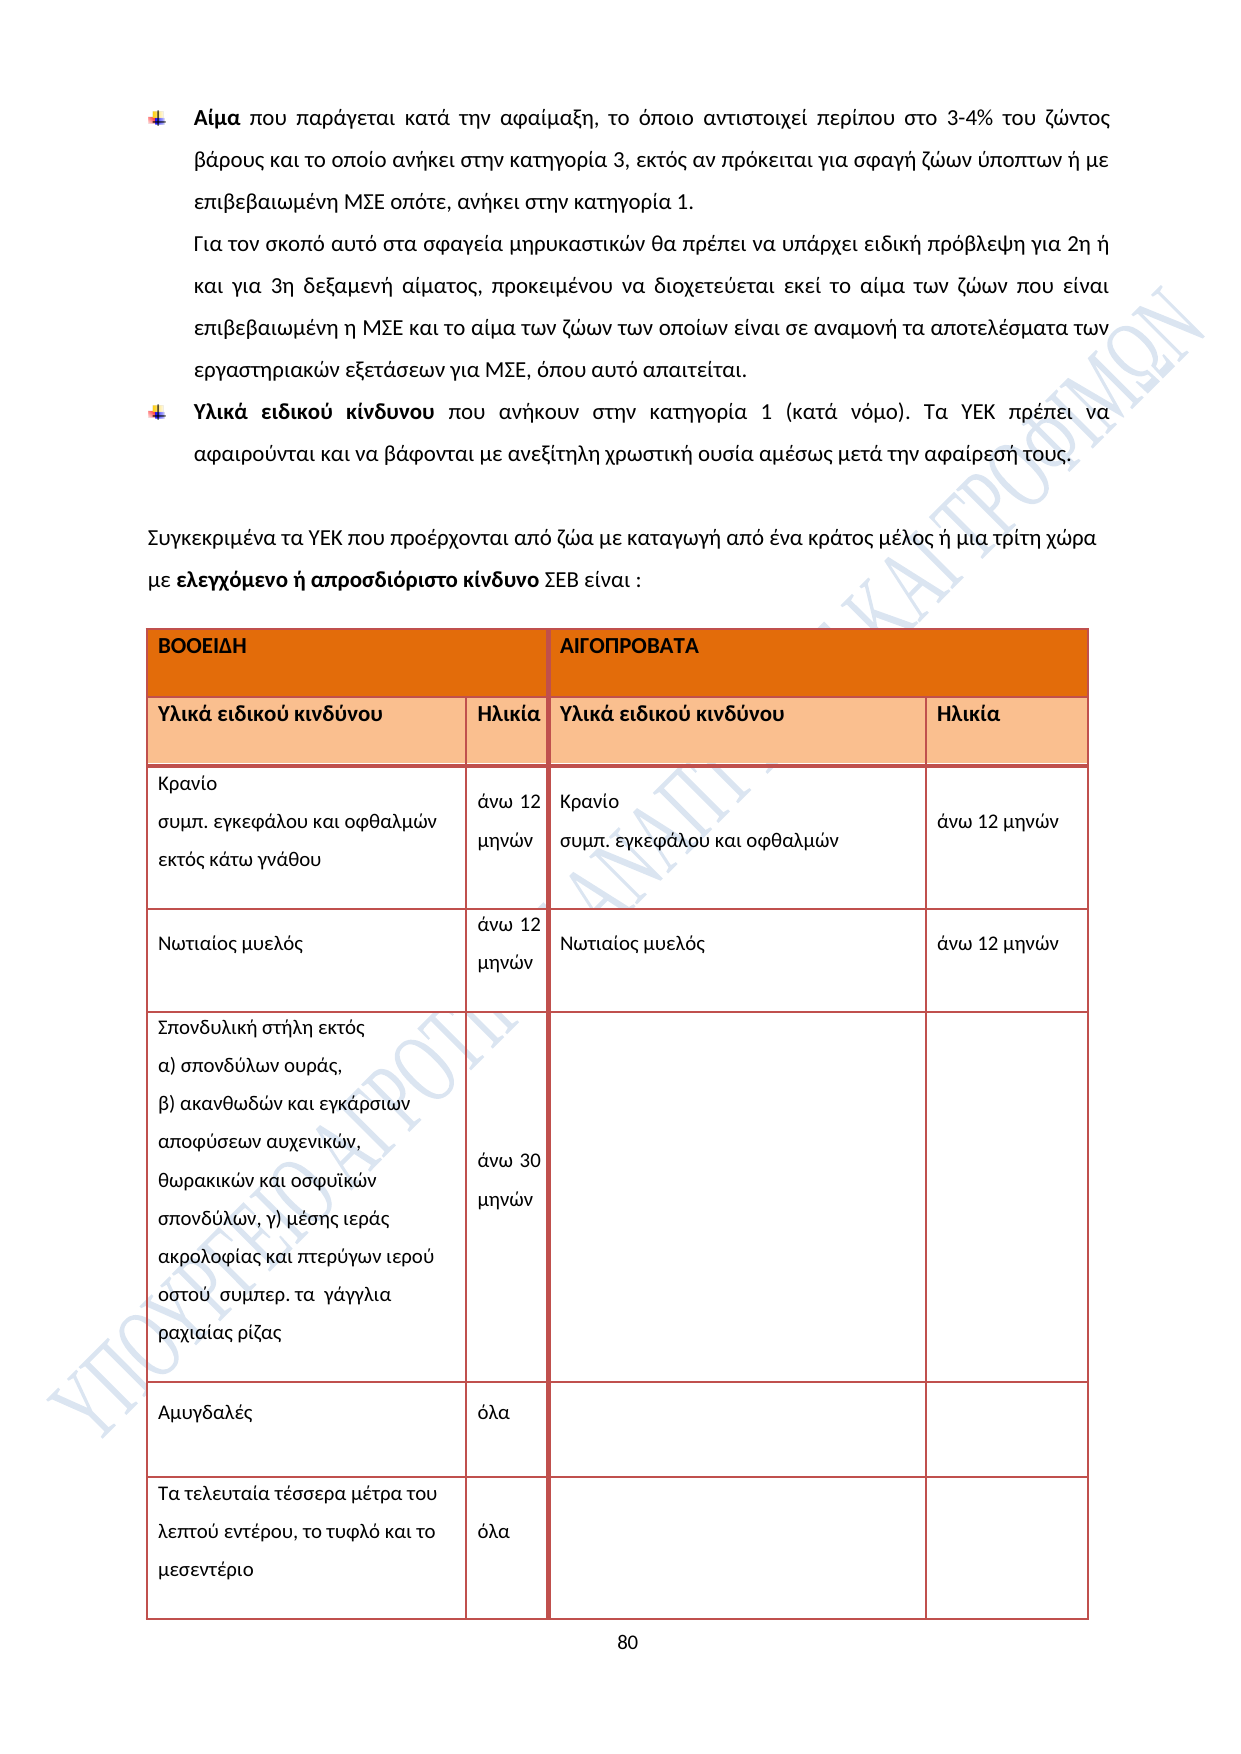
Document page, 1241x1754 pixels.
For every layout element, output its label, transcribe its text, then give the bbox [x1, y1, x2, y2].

table_cell [551, 1478, 925, 1618]
table_cell Ηλικία [927, 698, 1087, 763]
table_cell Αμυγδαλές [148, 1383, 465, 1476]
table_cell Ηλικία [467, 698, 546, 763]
table_cell άνω 12 μηνών [467, 768, 546, 907]
table_cell [551, 1013, 925, 1381]
picture [148, 109, 166, 126]
table_header ΒΟΟΕΙΔΗ [148, 630, 546, 696]
text Συγκεκριμένα τα ΥΕΚ που προέρχονται από ζώα με καταγωγή από ένα κράτος μέλος ή μια τρίτη χώρα [148, 523, 1111, 551]
text Για τον σκοπό αυτό στα σφαγεία μηρυκαστικών θα πρέπει να υπάρχει ειδική πρόβλεψη για 2η ή και για 3η δεξαμενή αίματος, προκειμένου να διοχετεύεται εκεί το αίμα των ζώων που είναι επιβεβαιωμένη η ΜΣΕ και το αίμα των ζώων των οποίων είναι σε αναμονή τα αποτελέσματα των εργαστηριακών εξετάσεων για ΜΣΕ, όπου αυτό απαιτείται. [193, 229, 1111, 383]
table_cell όλα [467, 1478, 546, 1618]
text με ελεγχόμενο ή απροσδιόριστο κίνδυνο ΣΕΒ είναι : [148, 565, 1111, 593]
table_cell [551, 1383, 925, 1476]
list Υλικά ειδικού κίνδυνου που ανήκουν στην κατηγορία 1 (κατά νόμο). Τα ΥΕΚ πρέπει να αφαιρούνται και να βάφονται με ανεξίτηλη χρωστική ουσία αμέσως μετά την αφαίρεσή τους. [148, 397, 1111, 467]
table_cell Υλικά ειδικού κινδύνου [148, 698, 465, 763]
table_cell Υλικά ειδικού κινδύνου [551, 698, 925, 763]
table_cell Νωτιαίος μυελός [148, 910, 465, 1011]
table_cell άνω 12 μηνών [927, 910, 1087, 1011]
table_cell [927, 1013, 1087, 1381]
table_cell όλα [467, 1383, 546, 1476]
table_cell Κρανίο συμπ. εγκεφάλου και οφθαλμών εκτός κάτω γνάθου [148, 768, 465, 907]
table_cell Νωτιαίος μυελός [551, 910, 925, 1011]
table_cell Σπονδυλική στήλη εκτός α) σπονδύλων ουράς, β) ακανθωδών και εγκάρσιων αποφύσεων αυχενικών, θωρακικών και οσφυϊκών σπονδύλων, γ) μέσης ιεράς ακρολοφίας και πτερύγων ιερού οστού συμπερ. τα γάγγλια ραχιαίας ρίζας [148, 1013, 465, 1381]
table_cell άνω 30 μηνών [467, 1013, 546, 1381]
table_cell Κρανίο συμπ. εγκεφάλου και οφθαλμών [551, 768, 925, 907]
table_cell άνω 12 μηνών [927, 768, 1087, 907]
table_cell Tα τελευταία τέσσερα μέτρα του λεπτού εντέρου, το τυφλό και το μεσεντέριο [148, 1478, 465, 1618]
table_header ΑΙΓΟΠΡΟΒΑΤΑ [551, 630, 1087, 696]
table_cell άνω 12 μηνών [467, 910, 546, 1011]
list Αίμα που παράγεται κατά την αφαίμαξη, το όποιο αντιστοιχεί περίπου στο 3-4% του ζώντος βάρους και το οποίο ανήκει στην κατηγορία 3, εκτός αν πρόκειται για σφαγή ζώων ύποπτων ή με επιβεβαιωμένη ΜΣΕ οπότε, ανήκει στην κατηγορία 1. [148, 103, 1111, 215]
table_cell [927, 1383, 1087, 1476]
table_cell [927, 1478, 1087, 1618]
picture [148, 403, 166, 420]
